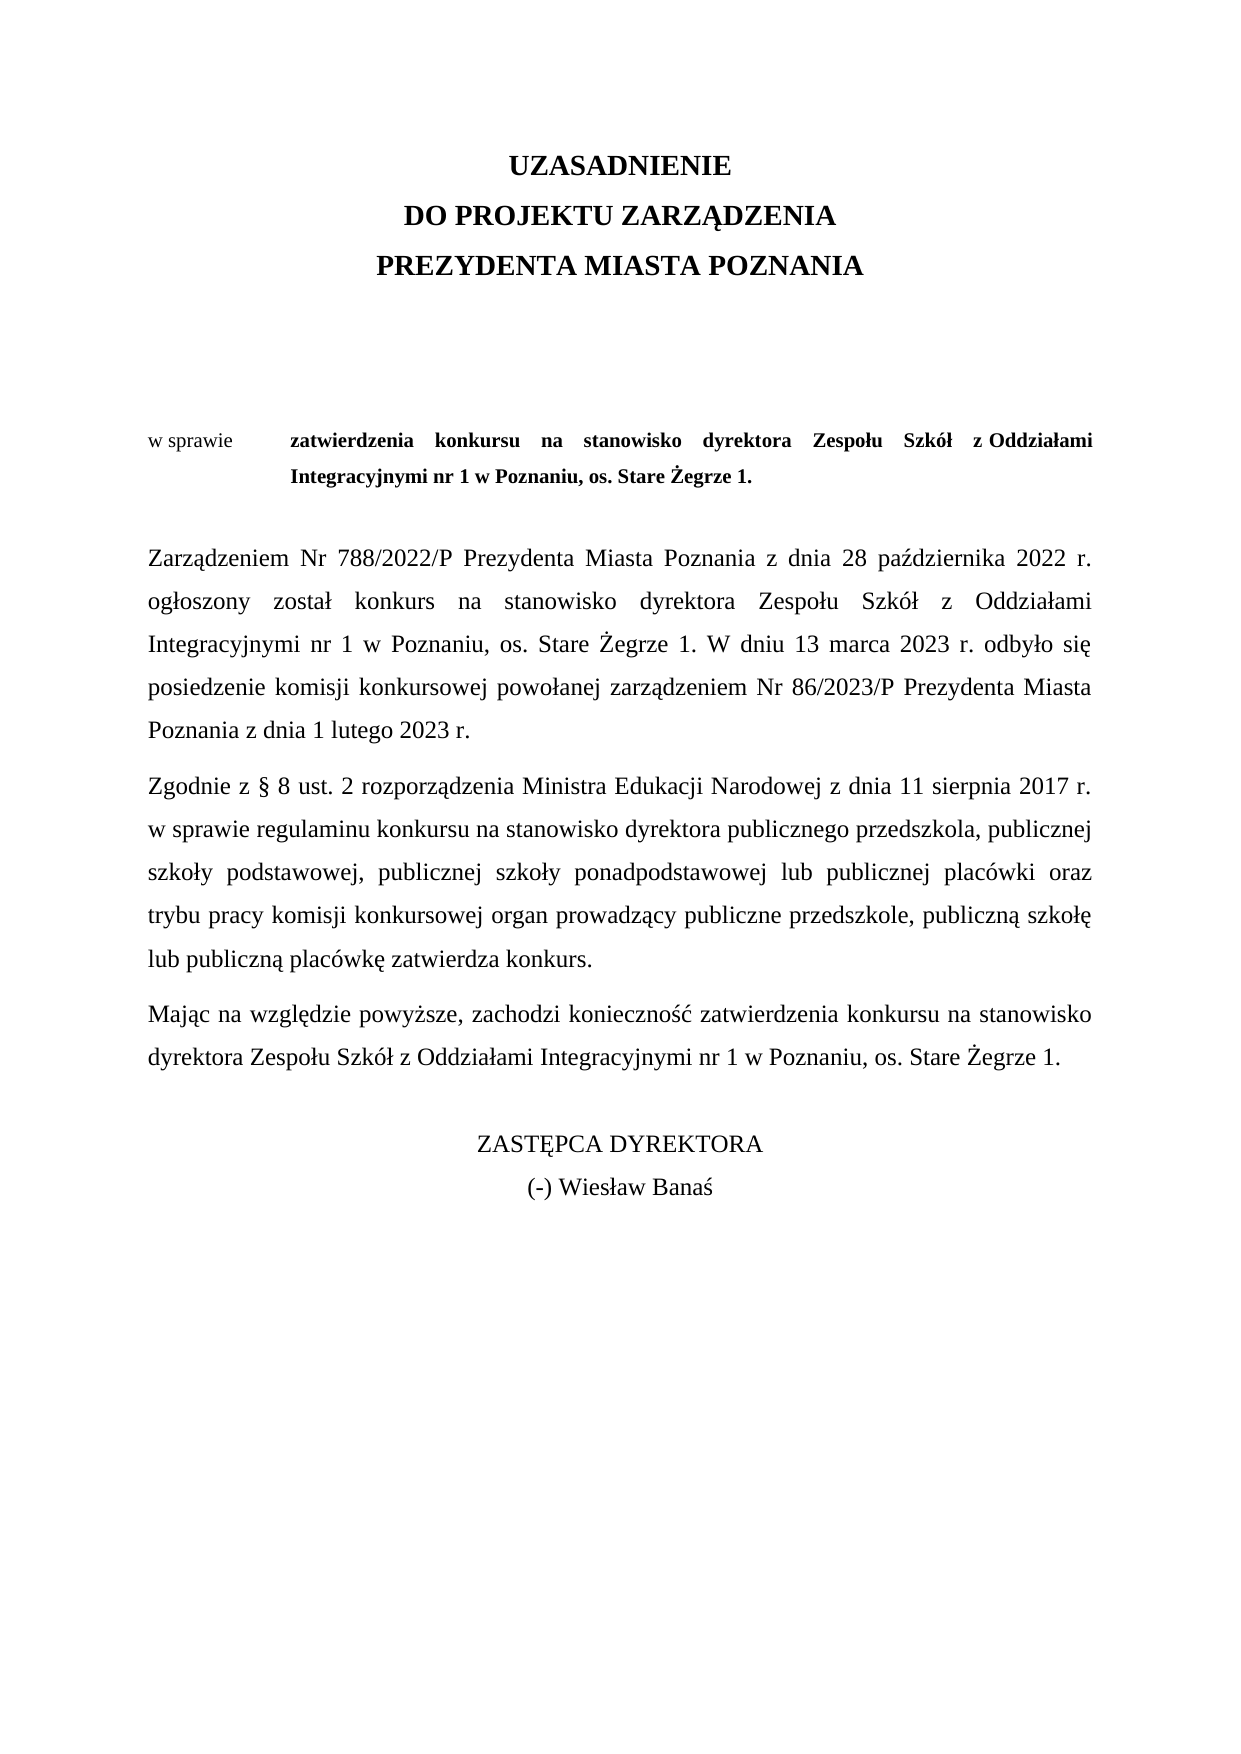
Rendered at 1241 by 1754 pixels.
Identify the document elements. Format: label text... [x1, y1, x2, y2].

text Mając na względzie powyższe, zachodzi konieczność zatwierdzenia konkursu na stanowisko dyrektora Zespołu Szkół z Oddziałami Integracyjnymi nr 1 w Poznaniu, os. Stare Żegrze 1. [148, 999, 1093, 1071]
subtitle DO PROJEKTU ZARZĄDZENIA [148, 198, 1093, 231]
text Zarządzeniem Nr 788/2022/P Prezydenta Miasta Poznania z dnia 28 października 2022 r. ogłoszony został konkurs na stanowisko dyrektora Zespołu Szkół z Oddziałami Integracyjnymi nr 1 w Poznaniu, os. Stare Żegrze 1. W dniu 13 marca 2023 r. odbyło się posiedzenie komisji konkursowej powołanej zarządzeniem Nr 86/2023/P Prezydenta Miasta Poznania z dnia 1 lutego 2023 r. [148, 543, 1093, 744]
table_header zatwierdzenia konkursu na stanowisko dyrektora Zespołu Szkół z Oddziałami Integracyjnymi nr 1 w Poznaniu, os. Stare Żegrze 1. [279, 428, 1104, 500]
text Zgodnie z § 8 ust. 2 rozporządzenia Ministra Edukacji Narodowej z dnia 11 sierpnia 2017 r. w sprawie regulaminu konkursu na stanowisko dyrektora publicznego przedszkola, publicznej szkoły podstawowej, publicznej szkoły ponadpodstawowej lub publicznej placówki oraz trybu pracy komisji konkursowej organ prowadzący publiczne przedszkole, publiczną szkołę lub publiczną placówkę zatwierdza konkurs. [148, 771, 1093, 972]
subtitle UZASADNIENIE [148, 148, 1093, 181]
text ZASTĘPCA DYREKTORA [148, 1129, 1093, 1157]
table_header w sprawie [136, 428, 279, 500]
text (-) Wiesław Banaś [148, 1172, 1093, 1201]
subtitle PREZYDENTA MIASTA POZNANIA [148, 248, 1093, 282]
